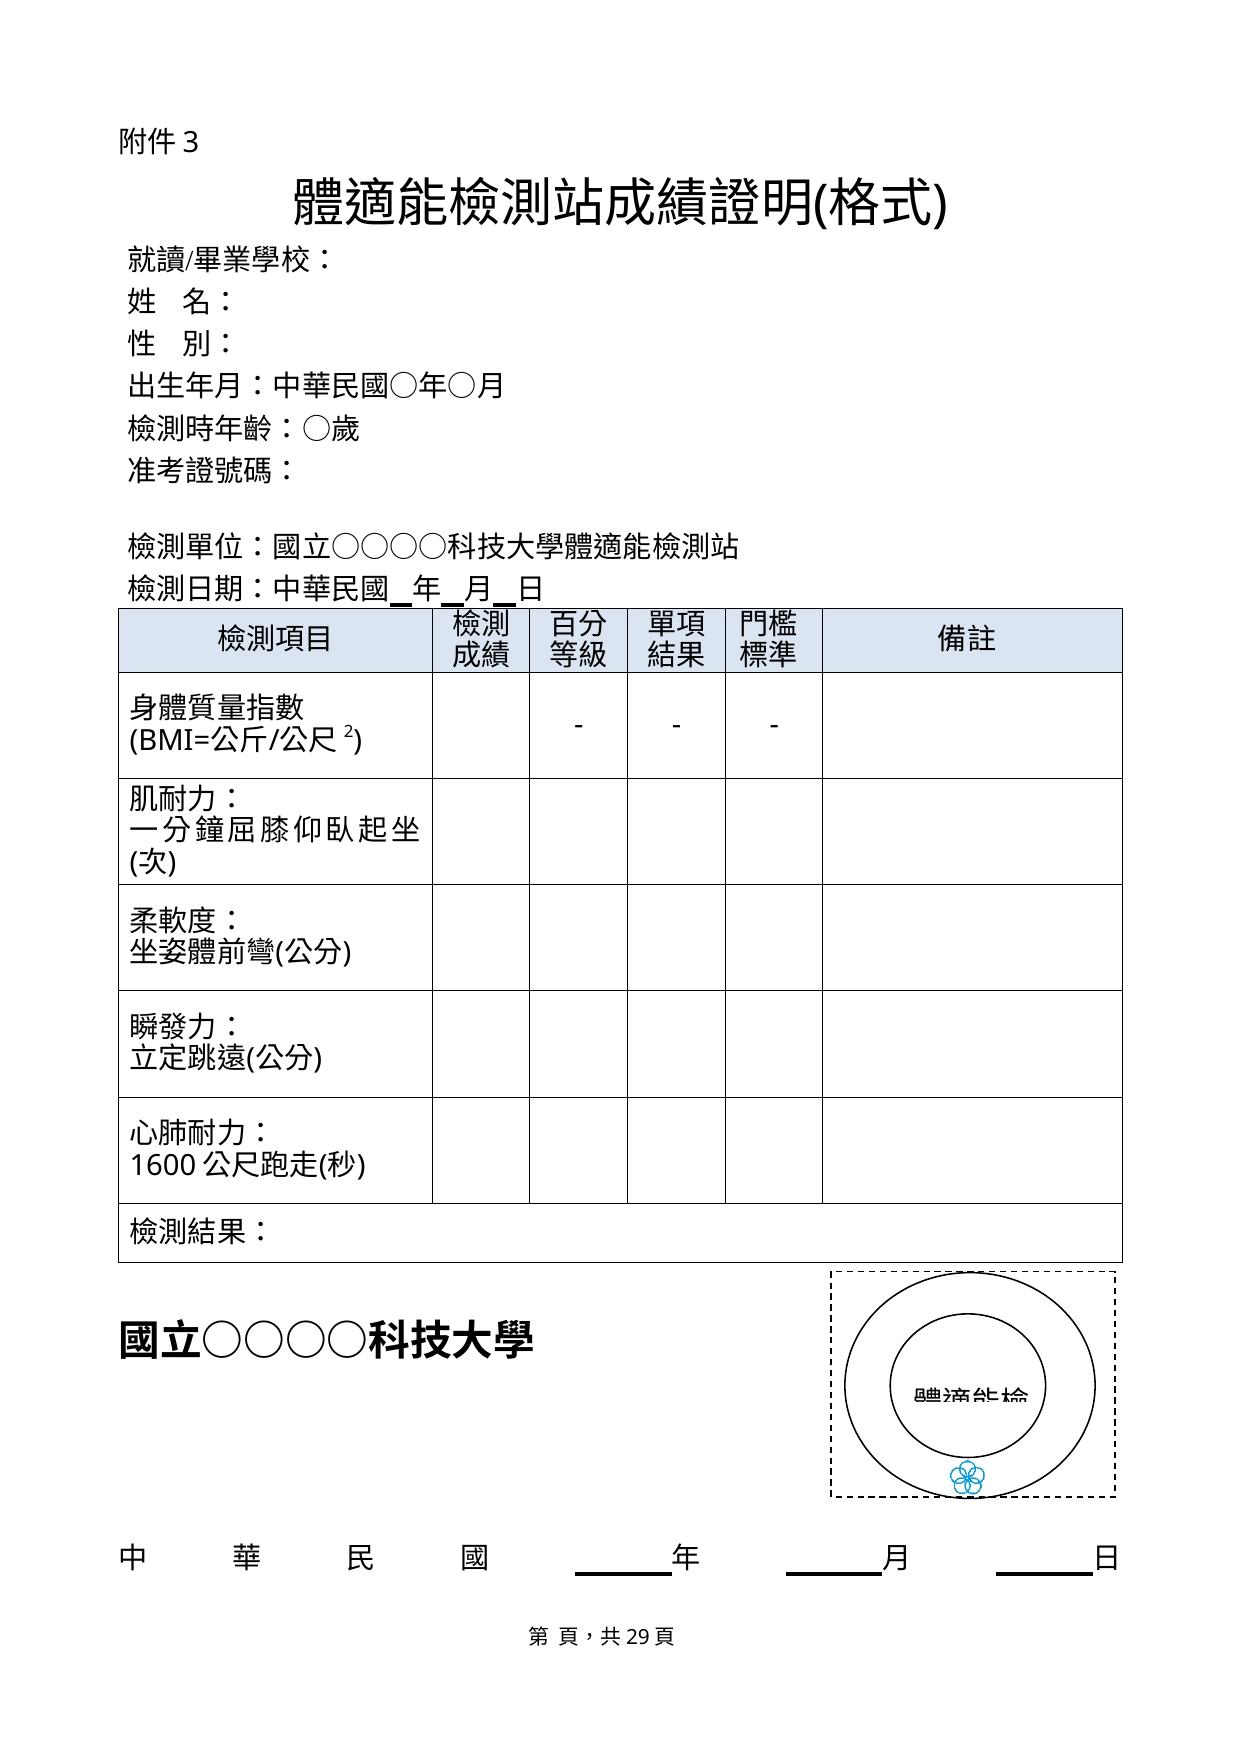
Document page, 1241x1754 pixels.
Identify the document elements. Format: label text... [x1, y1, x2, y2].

table_cell [433, 673, 529, 778]
table_header 檢測項目 [119, 609, 432, 672]
table_cell [433, 1098, 529, 1203]
table_cell [433, 991, 529, 1097]
table_cell [823, 673, 1122, 778]
text 出生年月：中華民國○年○月 [127, 363, 1122, 405]
table_cell [823, 991, 1122, 1097]
text 體適能檢測站成績證明(格式) [118, 161, 1122, 236]
table_cell [628, 885, 725, 990]
table_cell 瞬發力： 立定跳遠(公分) [119, 991, 432, 1097]
table_header 備註 [823, 609, 1122, 672]
text 准考證號碼： [127, 448, 1122, 490]
table_cell 身體質量指數 (BMI=公斤/公尺2) [119, 673, 432, 778]
table_header 檢測 成績 [433, 609, 529, 672]
table_header 單項 結果 [628, 609, 725, 672]
table_cell - [726, 673, 822, 778]
text 性 別： [127, 321, 1122, 363]
table_cell - [628, 673, 725, 778]
text 中華民國 年 月 日 [118, 1535, 1122, 1577]
table_cell [433, 779, 529, 884]
table_cell [726, 1098, 822, 1203]
table_header 門檻 標準 [726, 609, 822, 672]
table_cell [628, 779, 725, 884]
picture [949, 1460, 985, 1495]
text 附件3 [118, 118, 1122, 161]
text 檢測時年齡：○歲 [127, 405, 1122, 448]
table_cell 檢測結果： [119, 1204, 1122, 1262]
table_cell [530, 991, 627, 1097]
table_header 百分 等級 [530, 609, 627, 672]
table_cell 柔軟度： 坐姿體前彎(公分) [119, 885, 432, 990]
table_cell [628, 991, 725, 1097]
table_cell [726, 885, 822, 990]
text 國立○○○○科技大學 [118, 1307, 831, 1367]
table_cell [823, 1098, 1122, 1203]
table_cell [823, 885, 1122, 990]
text 就讀/畢業學校： [127, 236, 1122, 278]
table_cell 肌耐力： 一分鐘屈膝仰臥起坐(次) [119, 779, 432, 884]
text 檢測單位：國立○○○○科技大學體適能檢測站 [127, 523, 1122, 566]
table_cell [530, 779, 627, 884]
table_cell [530, 885, 627, 990]
table_cell [530, 1098, 627, 1203]
text 檢測日期：中華民國 年 月 日 [127, 566, 1122, 608]
table_cell [628, 1098, 725, 1203]
table_cell [823, 779, 1122, 884]
table_cell 心肺耐力： 1600公尺跑走(秒) [119, 1098, 432, 1203]
table_cell [433, 885, 529, 990]
table_cell [726, 779, 822, 884]
text 姓 名： [127, 278, 1122, 321]
table_cell [726, 991, 822, 1097]
table_cell - [530, 673, 627, 778]
